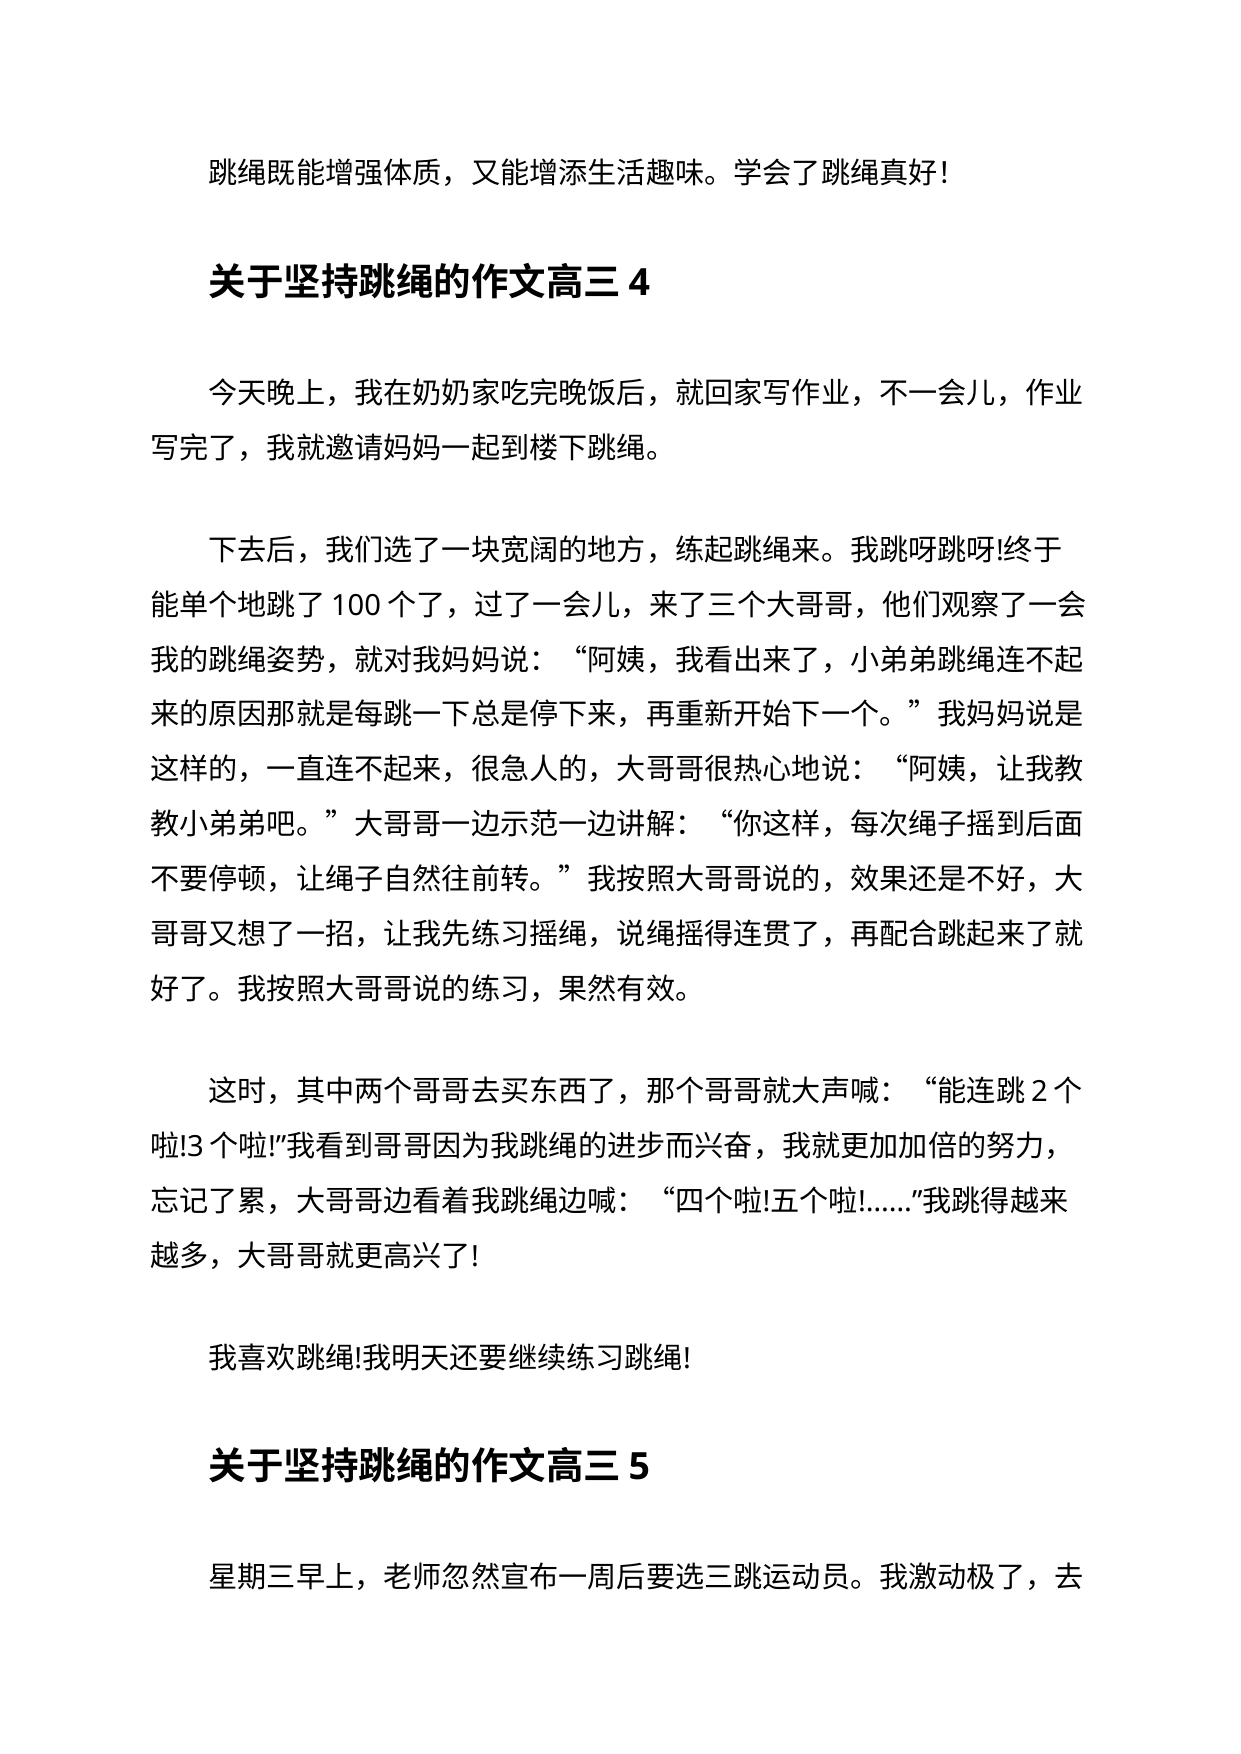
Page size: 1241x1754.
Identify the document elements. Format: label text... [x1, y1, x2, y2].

text 我喜欢跳绳!我明天还要继续练习跳绳! [150, 1334, 1090, 1377]
text 下去后，我们选了一块宽阔的地方，练起跳绳来。我跳呀跳呀!终于能单个地跳了100个了，过了一会儿，来了三个大哥哥，他们观察了一会我的跳绳姿势，就对我妈妈说：“阿姨，我看出来了，小弟弟跳绳连不起来的原因那就是每跳一下总是停下来，再重新开始下一个。”我妈妈说是这样的，一直连不起来，很急人的，大哥哥很热心地说：“阿姨，让我教教小弟弟吧。”大哥哥一边示范一边讲解：“你这样，每次绳子摇到后面不要停顿，让绳子自然往前转。”我按照大哥哥说的，效果还是不好，大哥哥又想了一招，让我先练习摇绳，说绳摇得连贯了，再配合跳起来了就好了。我按照大哥哥说的练习，果然有效。 [150, 526, 1090, 1008]
text 关于坚持跳绳的作文高三4 [150, 252, 1090, 306]
text 跳绳既能增强体质，又能增添生活趣味。学会了跳绳真好！ [150, 150, 1090, 192]
text 今天晚上，我在奶奶家吃完晚饭后，就回家写作业，不一会儿，作业写完了，我就邀请妈妈一起到楼下跳绳。 [150, 369, 1090, 467]
text 关于坚持跳绳的作文高三5 [150, 1436, 1090, 1491]
text 这时，其中两个哥哥去买东西了，那个哥哥就大声喊：“能连跳2个啦!3个啦!”我看到哥哥因为我跳绳的进步而兴奋，我就更加加倍的努力，忘记了累，大哥哥边看着我跳绳边喊：“四个啦!五个啦!……”我跳得越来越多，大哥哥就更高兴了! [150, 1067, 1090, 1274]
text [150, 1554, 1090, 1596]
